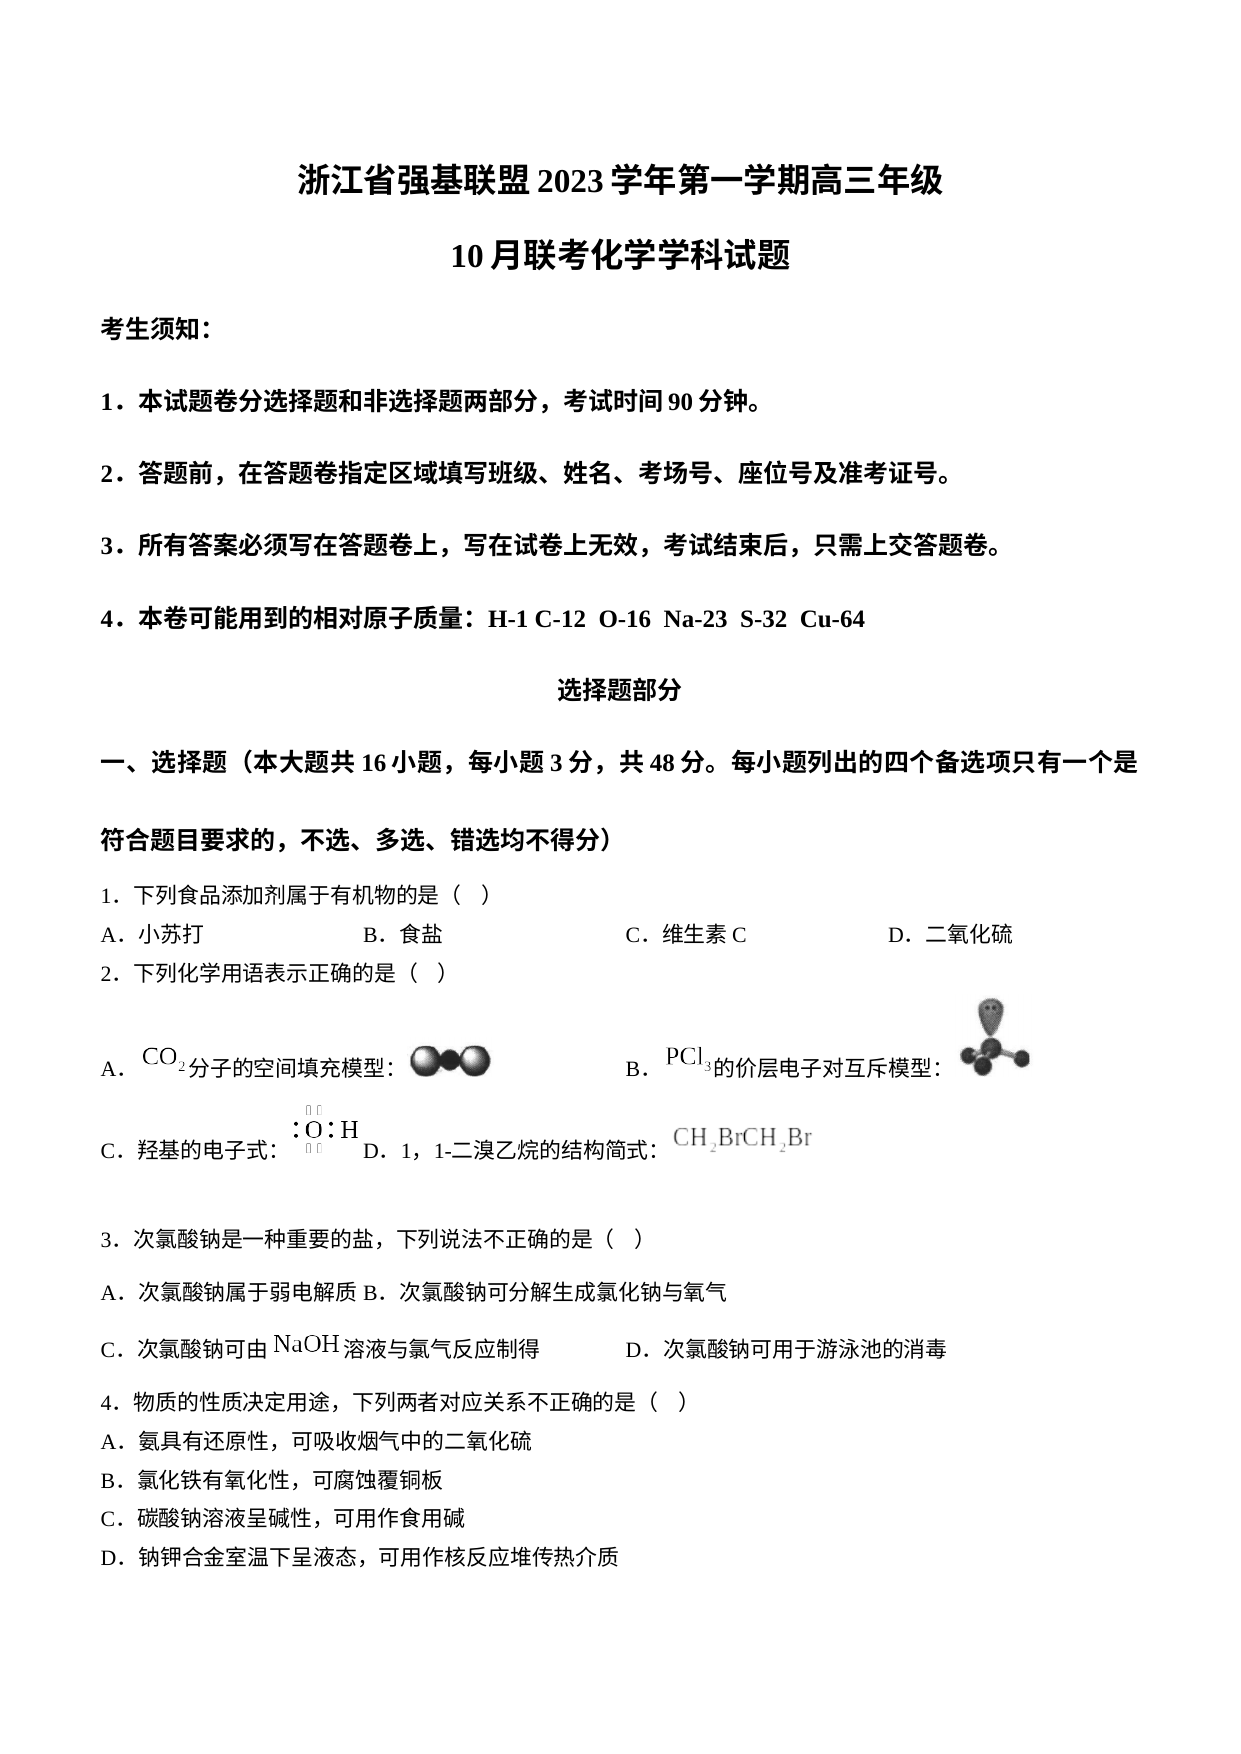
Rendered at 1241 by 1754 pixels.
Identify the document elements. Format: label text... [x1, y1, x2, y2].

text A．次氯酸钠属于弱电解质 B．次氯酸钠可分解生成氯化钠与氧气 [100, 1275, 1140, 1307]
text A．分子的空间填充模型： B．的价层电子对互斥模型： [100, 994, 1140, 1092]
text 2．答题前，在答题卷指定区域填写班级、姓名、考场号、座位号及准考证号。 [100, 439, 1140, 504]
text 1．下列食品添加剂属于有机物的是（ ） [100, 878, 1140, 911]
picture [406, 1037, 495, 1077]
text 考生须知： [100, 295, 1140, 360]
text A．小苏打 B．食盐 C．维生素C D．二氧化硫 [100, 917, 1140, 949]
text B．氯化铁有氧化性，可腐蚀覆铜板 [100, 1462, 1140, 1495]
text A．氨具有还原性，可吸收烟气中的二氧化硫 [100, 1423, 1140, 1456]
text C．羟基的电子式： D．1，1-二溴乙烷的结构简式： [100, 1098, 1140, 1196]
text 2．下列化学用语表示正确的是（ ） [100, 956, 1140, 988]
text D．钠钾合金室温下呈液态，可用作核反应堆传热介质 [100, 1540, 1140, 1572]
text 3．次氯酸钠是一种重要的盐，下列说法不正确的是（ ） [100, 1202, 1140, 1267]
text 4．物质的性质决定用途，下列两者对应关系不正确的是（ ） [100, 1385, 1140, 1417]
text 选择题部分 [100, 656, 1140, 721]
text 浙江省强基联盟2023学年第一学期高三年级 [100, 146, 1140, 211]
text 10月联考化学学科试题 [100, 220, 1140, 285]
text C．碳酸钠溶液呈碱性，可用作食用碱 [100, 1501, 1140, 1533]
text 1．本试题卷分选择题和非选择题两部分，考试时间90分钟。 [100, 367, 1140, 432]
text 一、选择题（本大题共16小题，每小题3分，共48分。每小题列出的四个备选项只有一个是符合题目要求的，不选、多选、错选均不得分） [100, 728, 1140, 871]
text 4．本卷可能用到的相对原子质量：H-1 C-12 O-16 Na-23 S-32 Cu-64 [100, 584, 1140, 649]
text C．次氯酸钠可由溶液与氯气反应制得 D．次氯酸钠可用于游泳池的消毒 [100, 1313, 1140, 1378]
picture [953, 994, 1037, 1077]
text 3．所有答案必须写在答题卷上，写在试卷上无效，考试结束后，只需上交答题卷。 [100, 511, 1140, 576]
